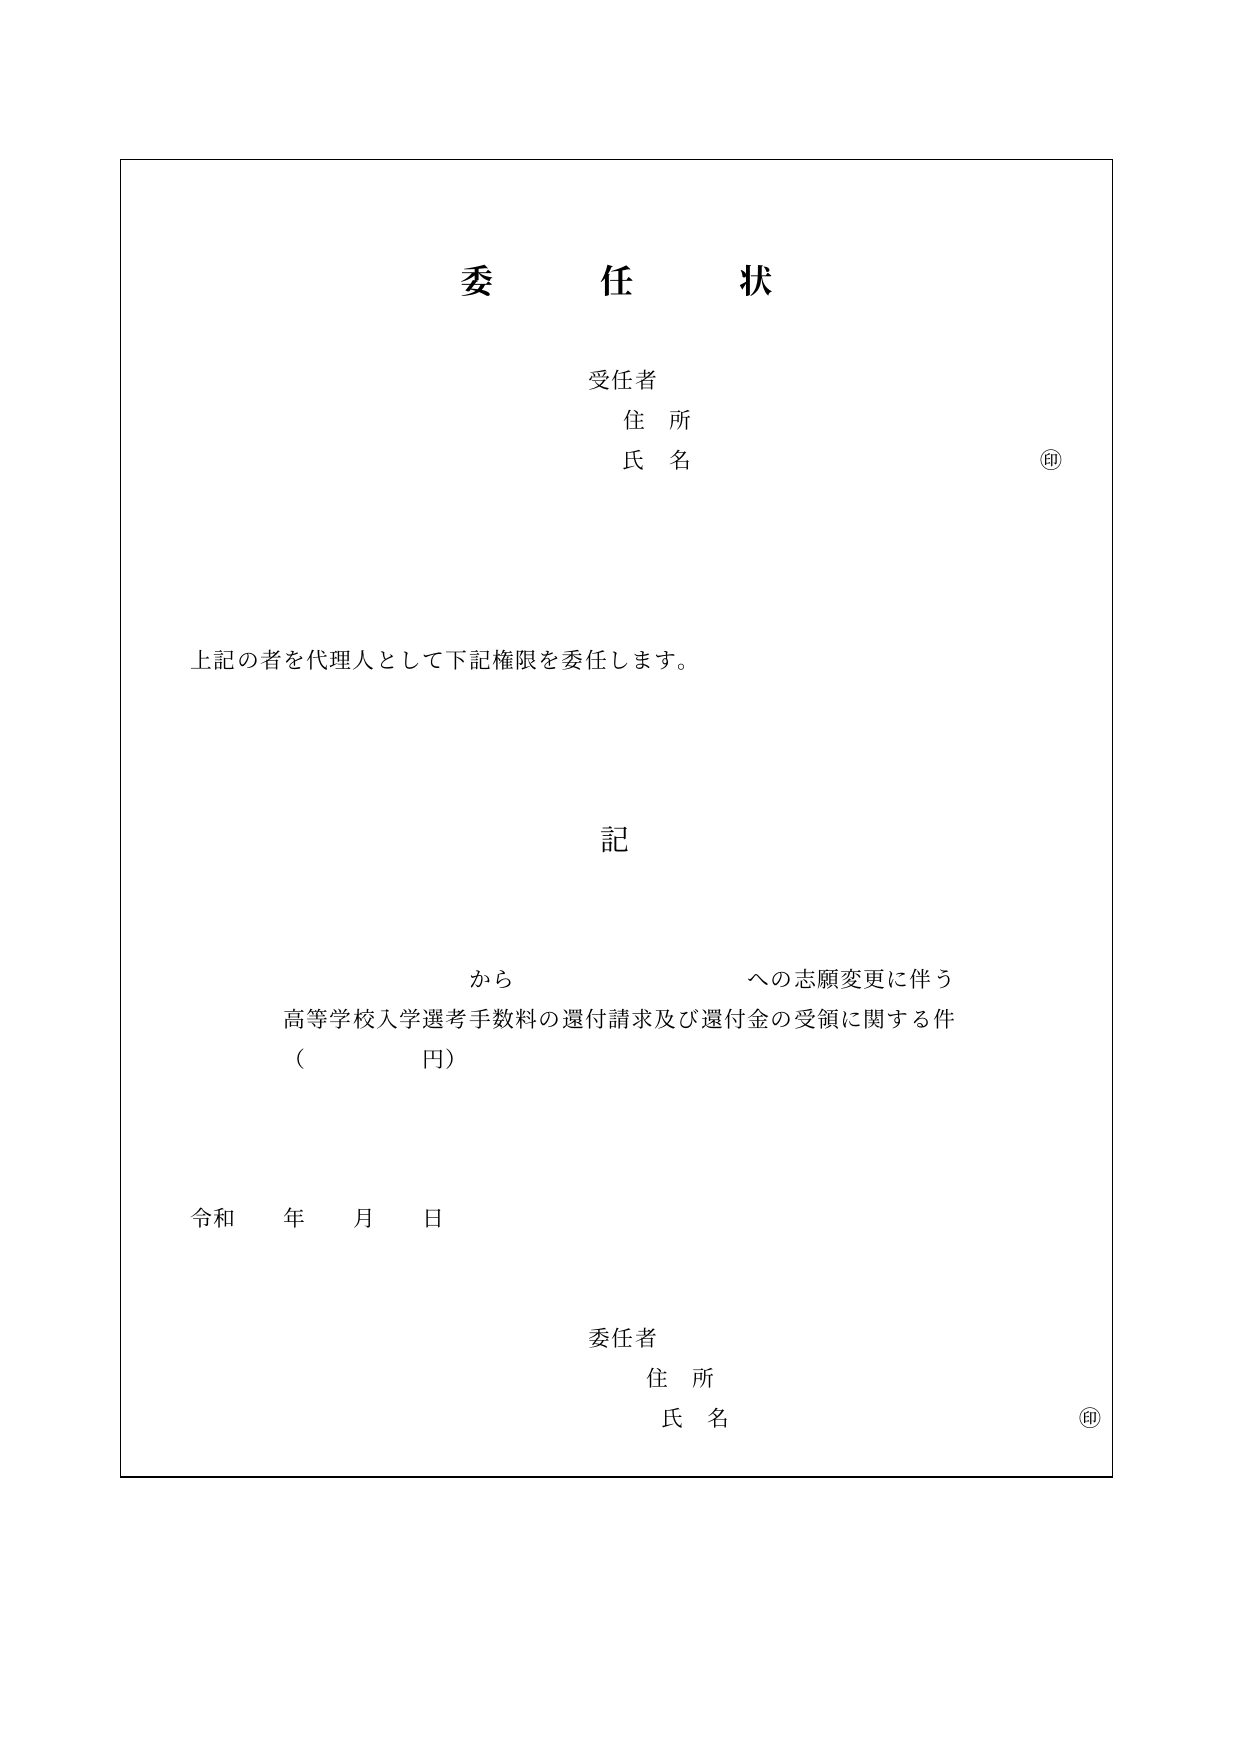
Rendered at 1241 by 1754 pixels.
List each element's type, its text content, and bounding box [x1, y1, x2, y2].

table_header 委 任 状 受任者 住 所 氏 名 ㊞ 上記の者を代理人として下記権限を委任します。 記 から への志願変更に伴う 高等学校入学選考手数料の還付請求及び還付金の受領に関する件 （ 円） 令和 年 月 日 委任者 住 所 氏 名 ㊞ [121, 160, 1112, 1476]
